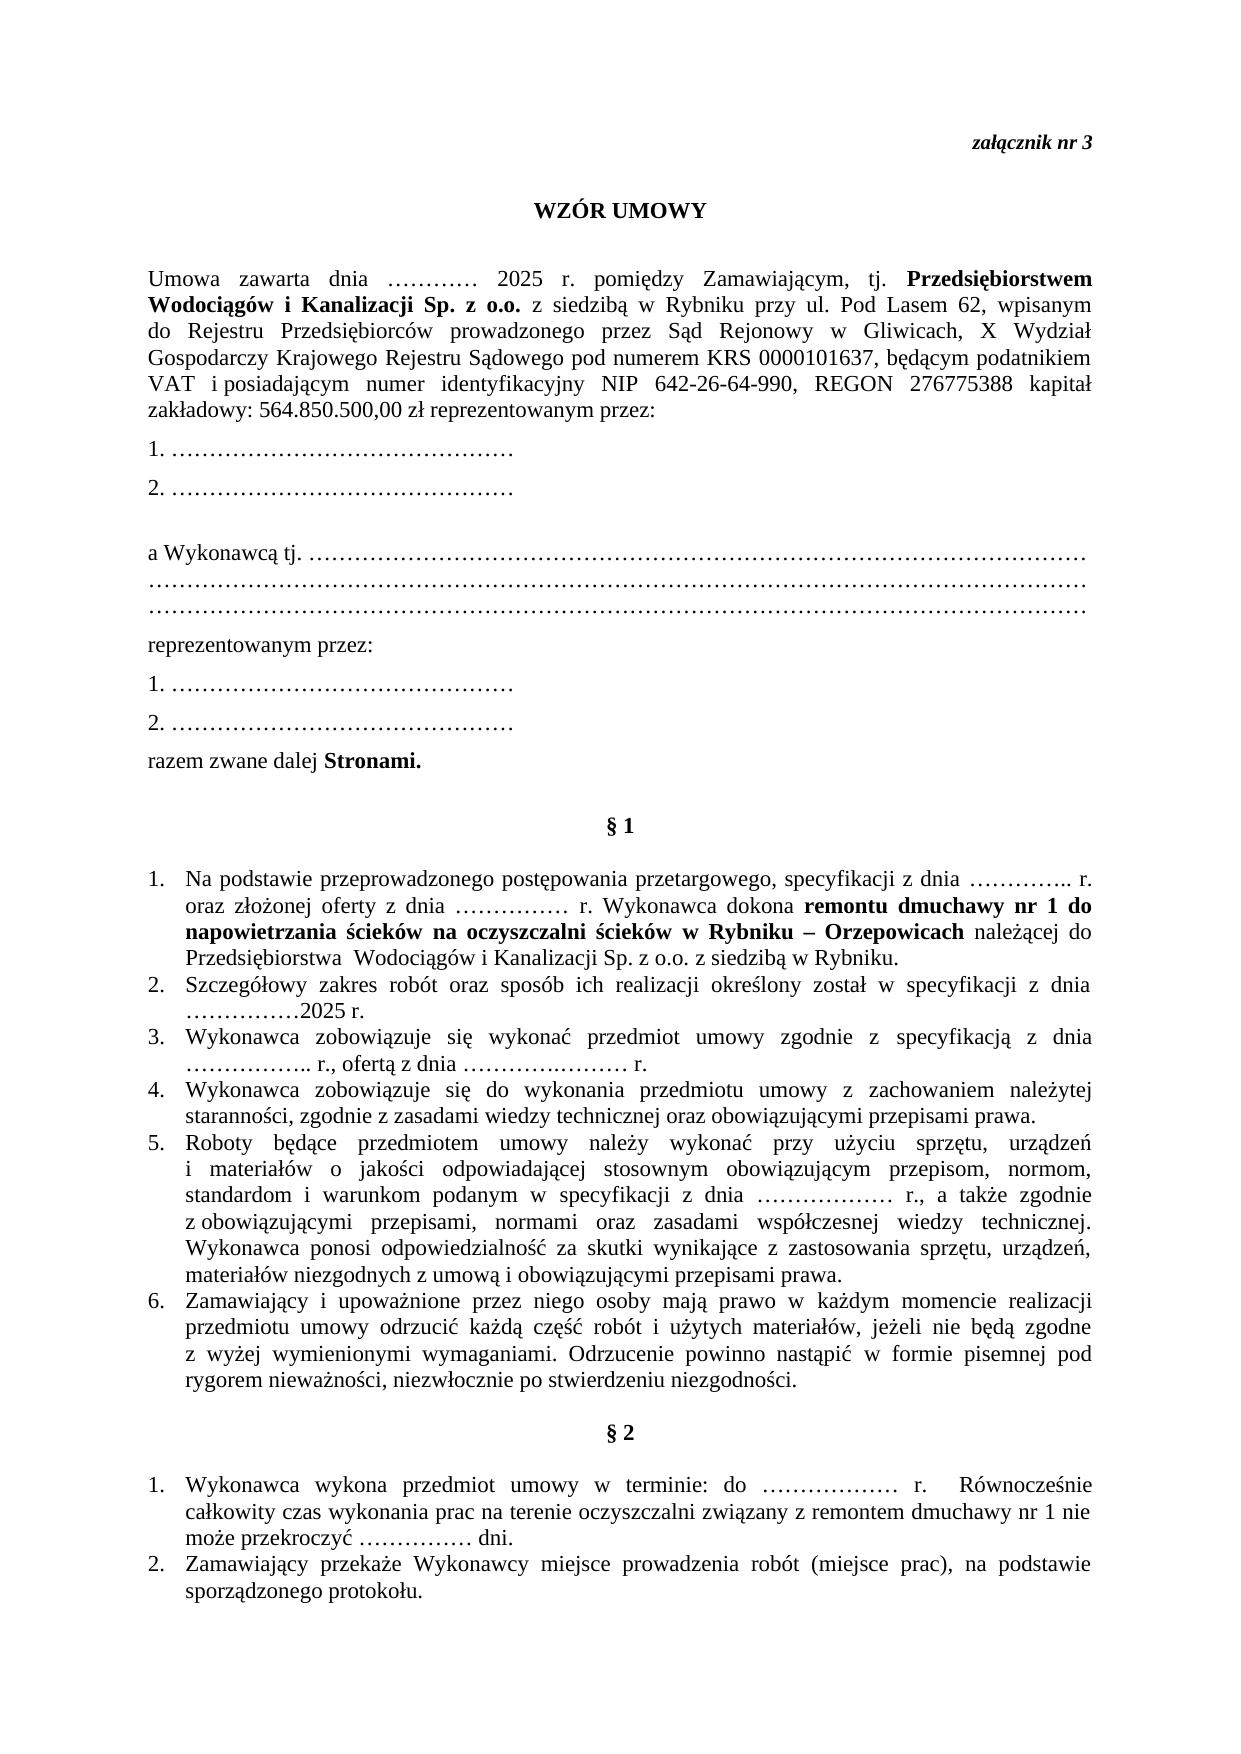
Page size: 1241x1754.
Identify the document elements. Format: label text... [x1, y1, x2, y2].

title Roboty będące przedmiotem umowy należy wykonać przy użyciu sprzętu, urządzeń i materiałów o jakości odpowiadającej stosownym obowiązującym przepisom, normom, standardom i warunkom podanym w specyfikacji z dnia ……………… r., a także zgodnie z obowiązującymi przepisami, normami oraz zasadami współczesnej wiedzy technicznej. Wykonawca ponosi odpowiedzialność za skutki wynikające z zastosowania sprzętu, urządzeń, materiałów niezgodnych z umową i obowiązującymi przepisami prawa. [148, 1129, 1092, 1287]
text …………………………………………………………………………………………………………… [148, 592, 1092, 618]
title Wykonawca wykona przedmiot umowy w terminie: do ……………… r. Równocześnie całkowity czas wykonania prac na terenie oczyszczalni związany z remontem dmuchawy nr 1 nie może przekroczyć …………… dni. [148, 1471, 1092, 1551]
title Wykonawca zobowiązuje się do wykonania przedmiotu umowy z zachowaniem należytej staranności, zgodnie z zasadami wiedzy technicznej oraz obowiązującymi przepisami prawa. [148, 1076, 1092, 1129]
text 2. ……………………………………… [148, 708, 1092, 735]
title Szczegółowy zakres robót oraz sposób ich realizacji określony został w specyfikacji z dnia ……………2025 r. [148, 971, 1092, 1023]
text 2. ……………………………………… [148, 474, 1092, 500]
text reprezentowanym przez: [148, 631, 1092, 657]
text Umowa zawarta dnia ………… 2025 r. pomiędzy Zamawiającym, tj. Przedsiębiorstwem Wodociągów i Kanalizacji Sp. z o.o. z siedzibą w Rybniku przy ul. Pod Lasem 62, wpisanym do Rejestru Przedsiębiorców prowadzonego przez Sąd Rejonowy w Gliwicach, X Wydział Gospodarczy Krajowego Rejestru Sądowego pod numerem KRS 0000101637, będącym podatnikiem VAT i posiadającym numer identyfikacyjny NIP 642-26-64-990, REGON 276775388 kapitał zakładowy: 564.850.500,00 zł reprezentowanym przez: [148, 264, 1092, 423]
text 1. ……………………………………… [148, 435, 1092, 462]
text § 2 [148, 1419, 1092, 1445]
text załącznik nr 3 [148, 130, 1092, 154]
text § 1 [148, 813, 1092, 839]
text …………………………………………………………………………………………………………… [148, 566, 1092, 592]
text 1. ……………………………………… [148, 670, 1092, 696]
text a Wykonawcą tj. ………………………………………………………………………………………… [148, 539, 1092, 566]
title Wykonawca zobowiązuje się wykonać przedmiot umowy zgodnie z specyfikacją z dnia …………….. r., ofertą z dnia ………….……… r. [148, 1023, 1092, 1076]
title WZÓR UMOWY [148, 197, 1092, 223]
text razem zwane dalej Stronami. [148, 747, 1092, 774]
title Zamawiający i upoważnione przez niego osoby mają prawo w każdym momencie realizacji przedmiotu umowy odrzucić każdą część robót i użytych materiałów, jeżeli nie będą zgodne z wyżej wymienionymi wymaganiami. Odrzucenie powinno nastąpić w formie pisemnej pod rygorem nieważności, niezwłocznie po stwierdzeniu niezgodności. [148, 1287, 1092, 1392]
title Zamawiający przekaże Wykonawcy miejsce prowadzenia robót (miejsce prac), na podstawie sporządzonego protokołu. [148, 1551, 1092, 1603]
title Na podstawie przeprowadzonego postępowania przetargowego, specyfikacji z dnia ………….. r. oraz złożonej oferty z dnia …………… r. Wykonawca dokona remontu dmuchawy nr 1 do napowietrzania ścieków na oczyszczalni ścieków w Rybniku – Orzepowicach należącej do Przedsiębiorstwa Wodociągów i Kanalizacji Sp. z o.o. z siedzibą w Rybniku. [148, 865, 1092, 971]
